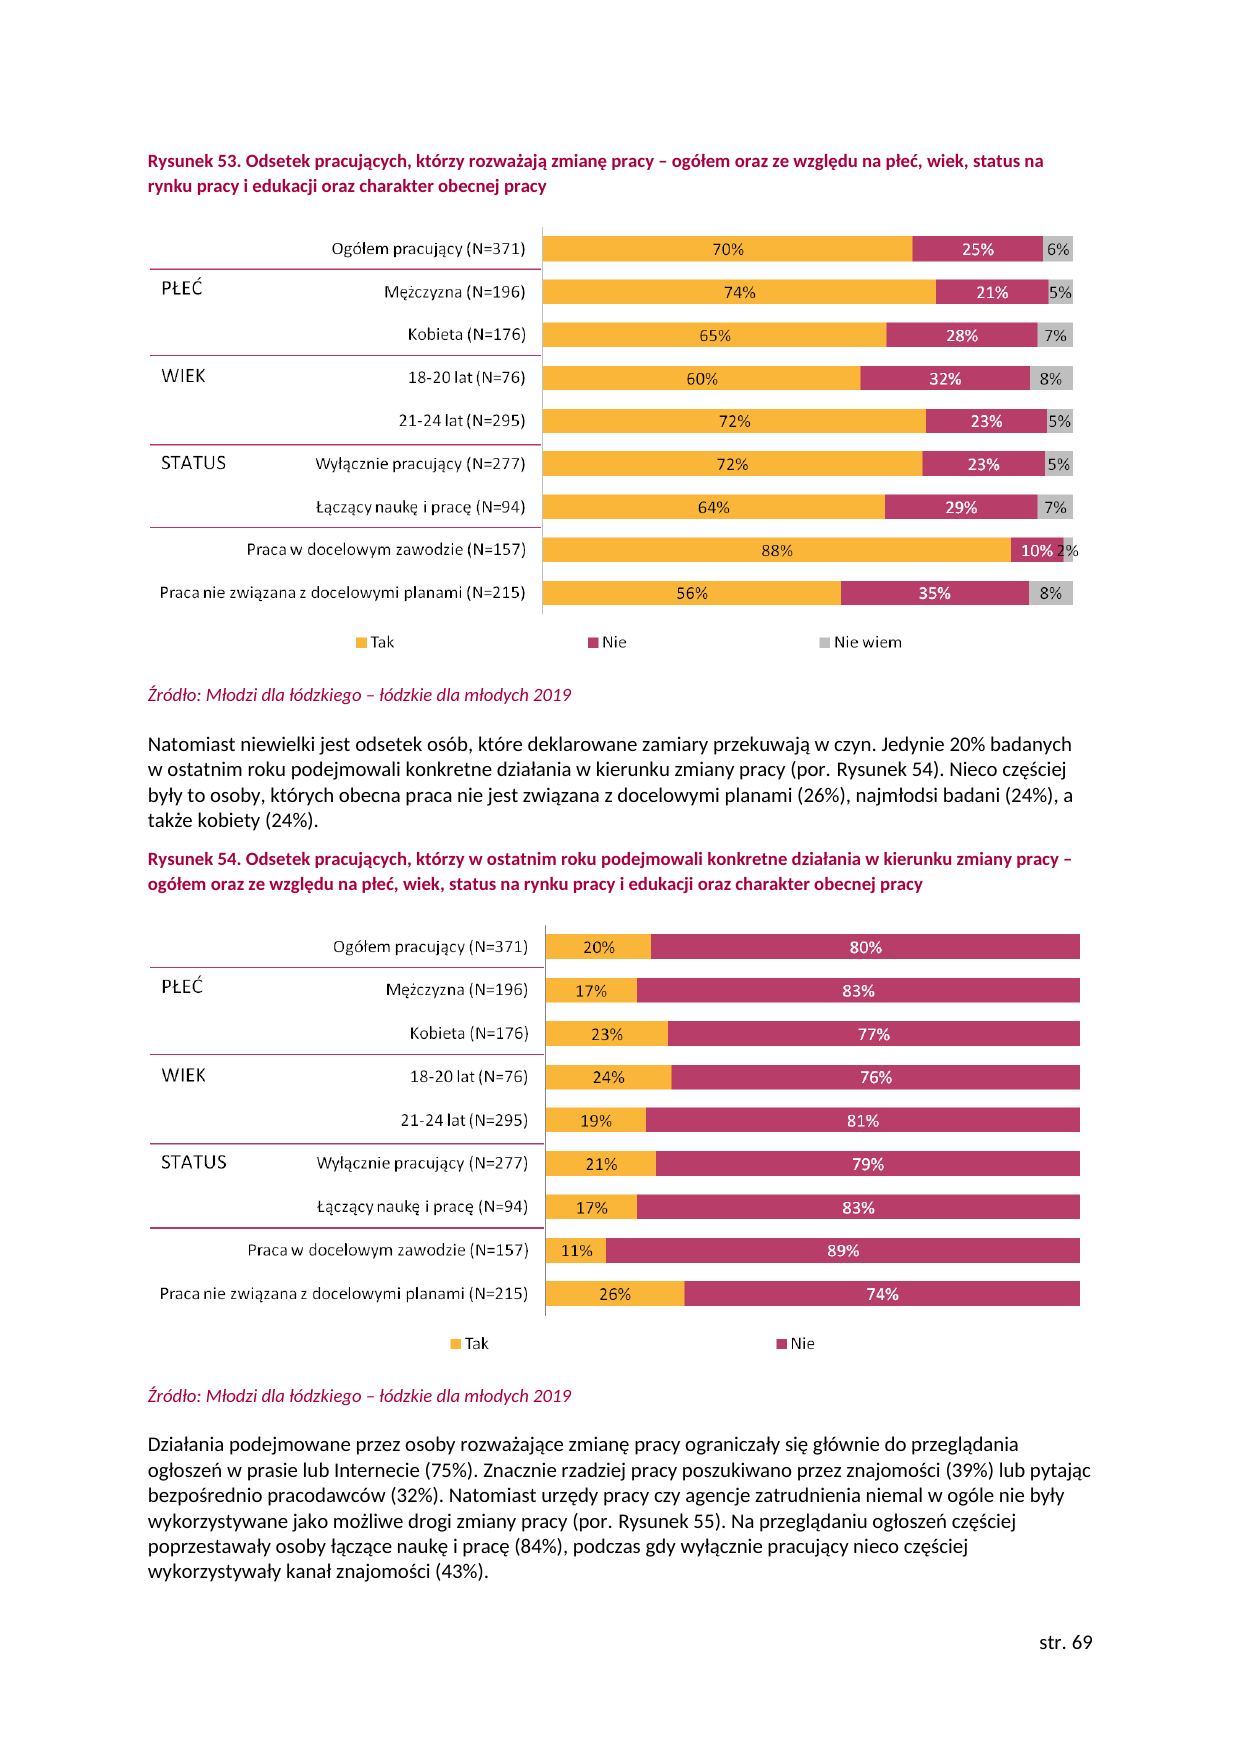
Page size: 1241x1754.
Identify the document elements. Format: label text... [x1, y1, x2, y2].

text Rysunek 53. Odsetek pracujących, którzy rozważają zmianę pracy – ogółem oraz ze względu na płeć, wiek, status na rynku pracy i edukacji oraz charakter obecnej pracy [148, 148, 1093, 198]
text Źródło: Młodzi dla łódzkiego – łódzkie dla młodych 2019 [148, 683, 1093, 706]
text Działania podejmowane przez osoby rozważające zmianę pracy ograniczały się głównie do przeglądania ogłoszeń w prasie lub Internecie (75%). Znacznie rzadziej pracy poszukiwano przez znajomości (39%) lub pytając bezpośrednio pracodawców (32%). Natomiast urzędy pracy czy agencje zatrudnienia niemal w ogóle nie były wykorzystywane jako możliwe drogi zmiany pracy (por. Rysunek 55). Na przeglądaniu ogłoszeń częściej poprzestawały osoby łączące naukę i pracę (84%), podczas gdy wyłącznie pracujący nieco częściej wykorzystywały kanał znajomości (43%). [148, 1432, 1093, 1584]
text Źródło: Młodzi dla łódzkiego – łódzkie dla młodych 2019 [148, 1384, 1093, 1407]
picture [147, 907, 1109, 1372]
text Rysunek 54. Odsetek pracujących, którzy w ostatnim roku podejmowali konkretne działania w kierunku zmiany pracy – ogółem oraz ze względu na płeć, wiek, status na rynku pracy i edukacji oraz charakter obecnej pracy [148, 845, 1093, 895]
text Natomiast niewielki jest odsetek osób, które deklarowane zamiary przekuwają w czyn. Jedynie 20% badanych w ostatnim roku podejmowali konkretne działania w kierunku zmiany pracy (por. Rysunek 54). Nieco częściej były to osoby, których obecna praca nie jest związana z docelowymi planami (26%), najmłodsi badani (24%), a także kobiety (24%). [148, 731, 1093, 833]
picture [147, 210, 1102, 671]
